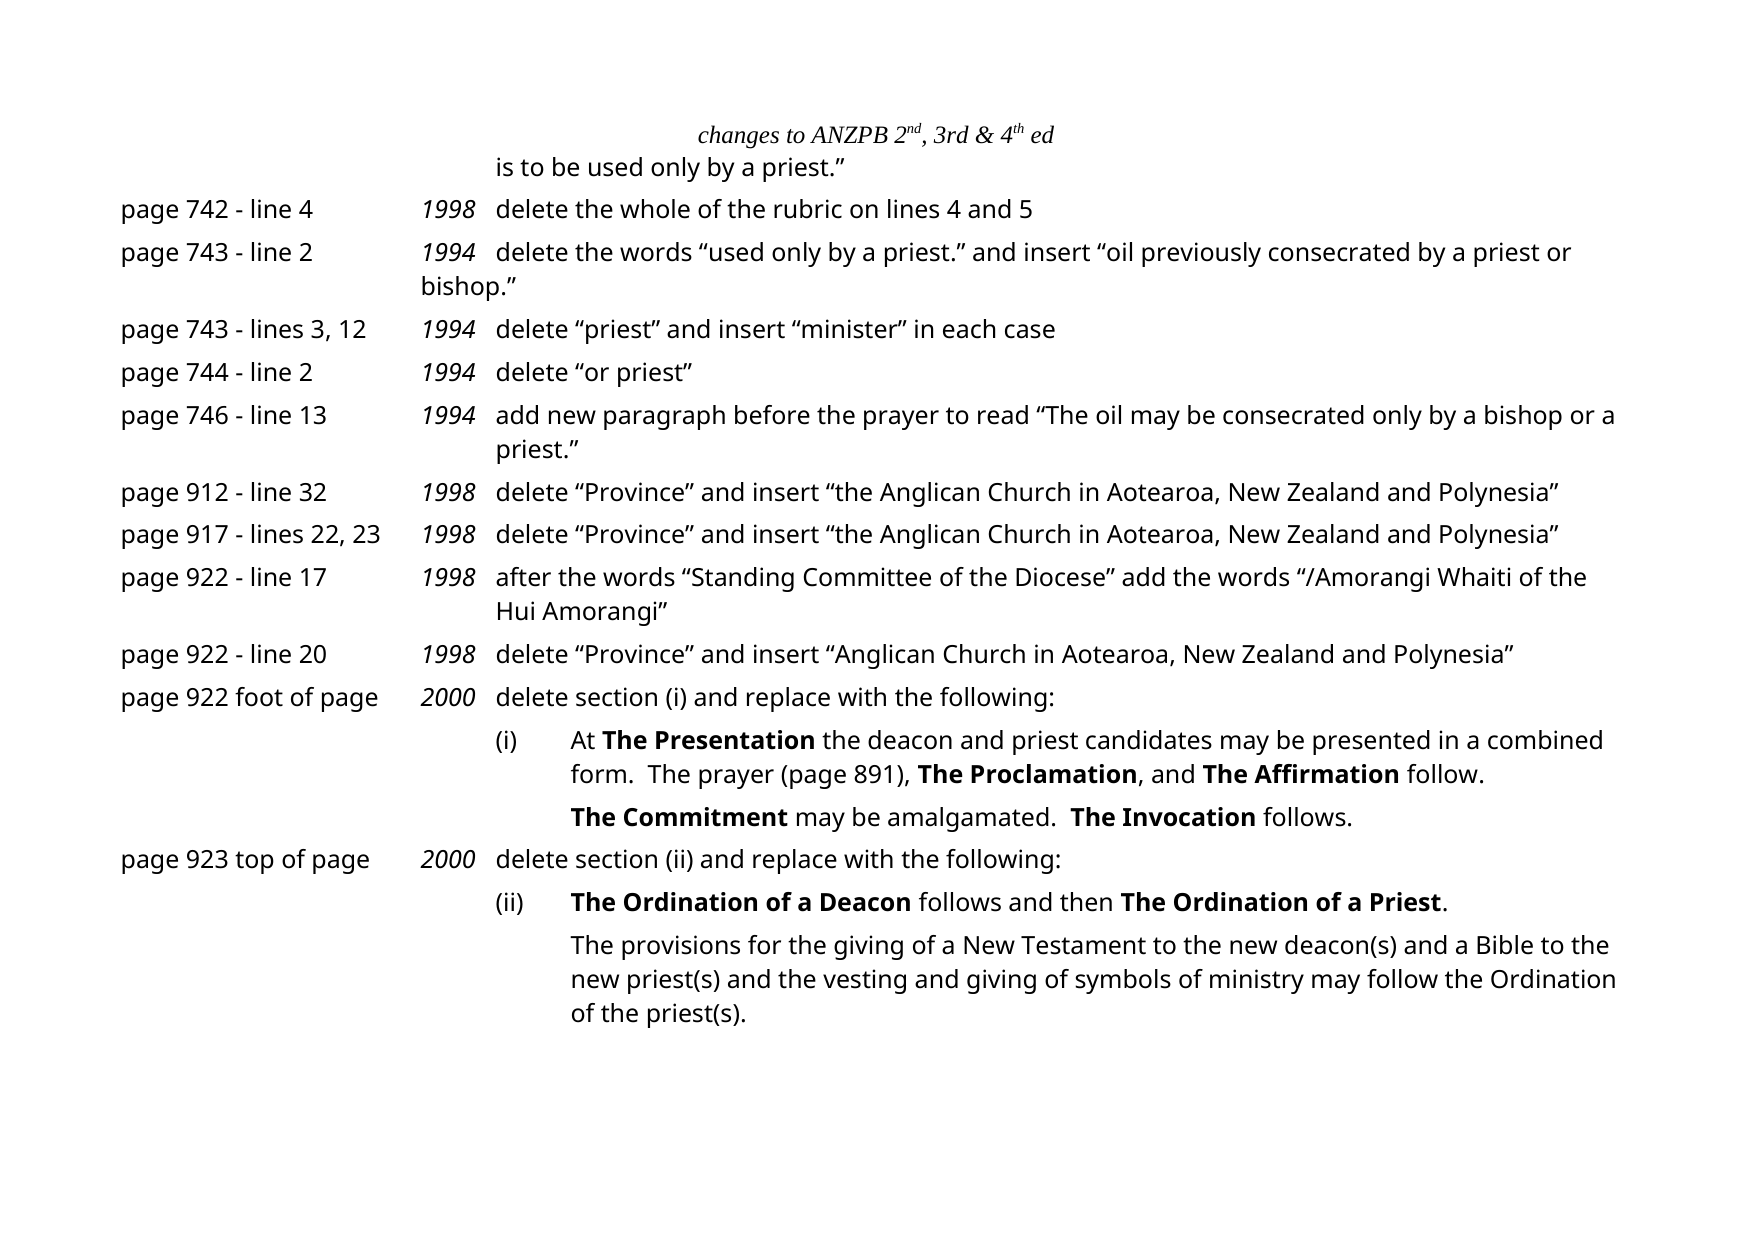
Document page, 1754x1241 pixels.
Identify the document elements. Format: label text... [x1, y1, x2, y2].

text page 912 - line 32 1998 delete “Province” and insert “the Anglican Church in Aotearoa, New Zealand and Polynesia” [120, 474, 1633, 508]
text page 917 - lines 22, 23 1998 delete “Province” and insert “the Anglican Church in Aotearoa, New Zealand and Polynesia” [120, 517, 1633, 551]
text The provisions for the giving of a New Testament to the new deacon(s) and a Bible to the new priest(s) and the vesting and giving of symbols of ministry may follow the Ordination of the priest(s). [495, 928, 1633, 1030]
text (i) At The Presentation the deacon and priest candidates may be presented in a combined form. The prayer (page 891), The Proclamation, and The Affirmation follow. [420, 722, 1633, 790]
text page 923 top of page 2000 delete section (ii) and replace with the following: [120, 842, 1633, 876]
text page 922 - line 20 1998 delete “Province” and insert “Anglican Church in Aotearoa, New Zealand and Polynesia” [120, 637, 1633, 671]
text page 922 - line 17 1998 after the words “Standing Committee of the Diocese” add the words “/Amorangi Whaiti of the Hui Amorangi” [120, 560, 1633, 628]
text page 742 - line 4 1998 delete the whole of the rubric on lines 4 and 5 [120, 192, 1633, 226]
text (ii) The Ordination of a Deacon follows and then The Ordination of a Priest. [420, 885, 1633, 919]
text page 746 - line 13 1994 add new paragraph before the prayer to read “The oil may be consecrated only by a bishop or a priest.” [120, 397, 1633, 465]
text page 744 - line 2 1994 delete “or priest” [120, 354, 1633, 388]
text page 743 - lines 3, 12 1994 delete “priest” and insert “minister” in each case [120, 312, 1633, 346]
text page 743 - line 2 1994 delete the words “used only by a priest.” and insert “oil previously consecrated by a priest or bishop.” [120, 235, 1633, 303]
text page 922 foot of page 2000 delete section (i) and replace with the following: [120, 679, 1633, 713]
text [120, 120, 1633, 183]
text The Commitment may be amalgamated. The Invocation follows. [495, 799, 1633, 833]
